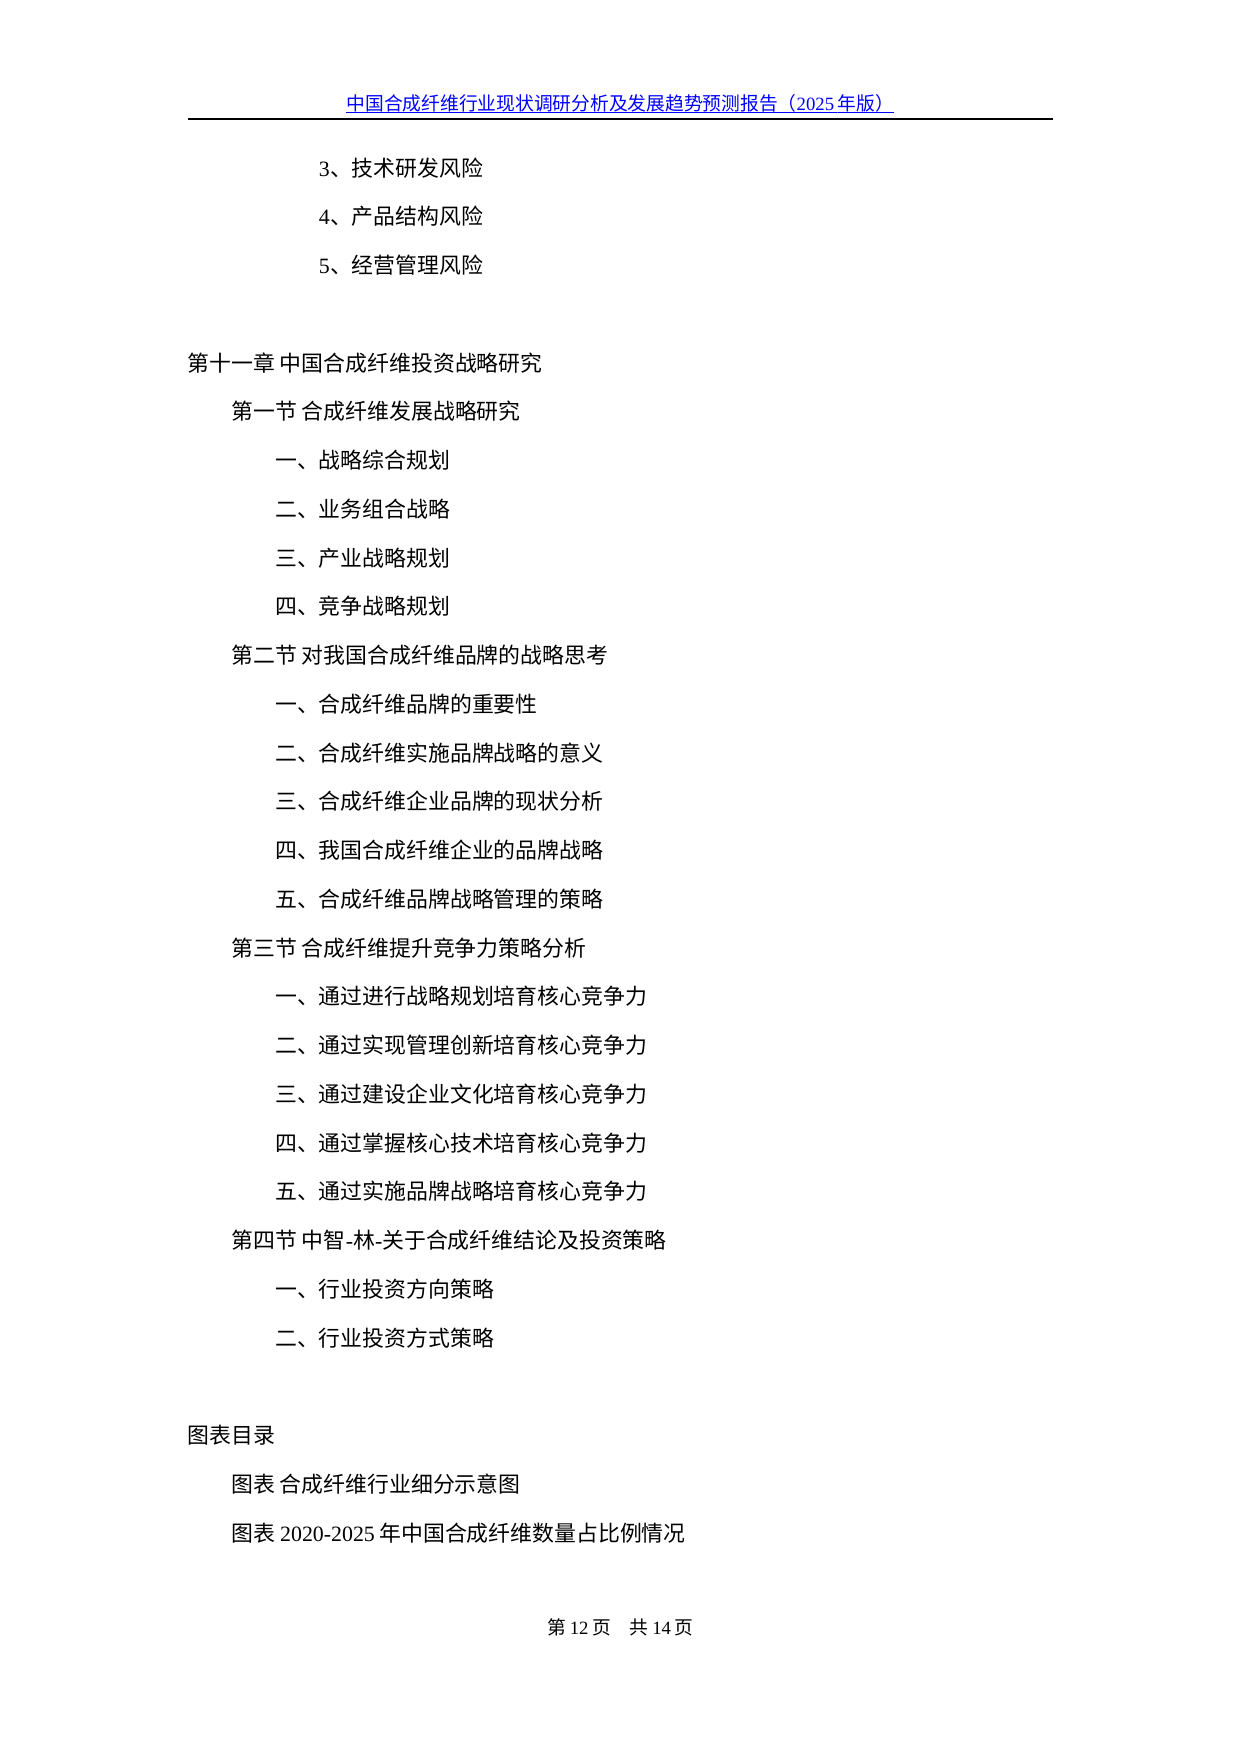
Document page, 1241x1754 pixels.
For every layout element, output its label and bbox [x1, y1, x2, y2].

text [187, 150, 1053, 1548]
